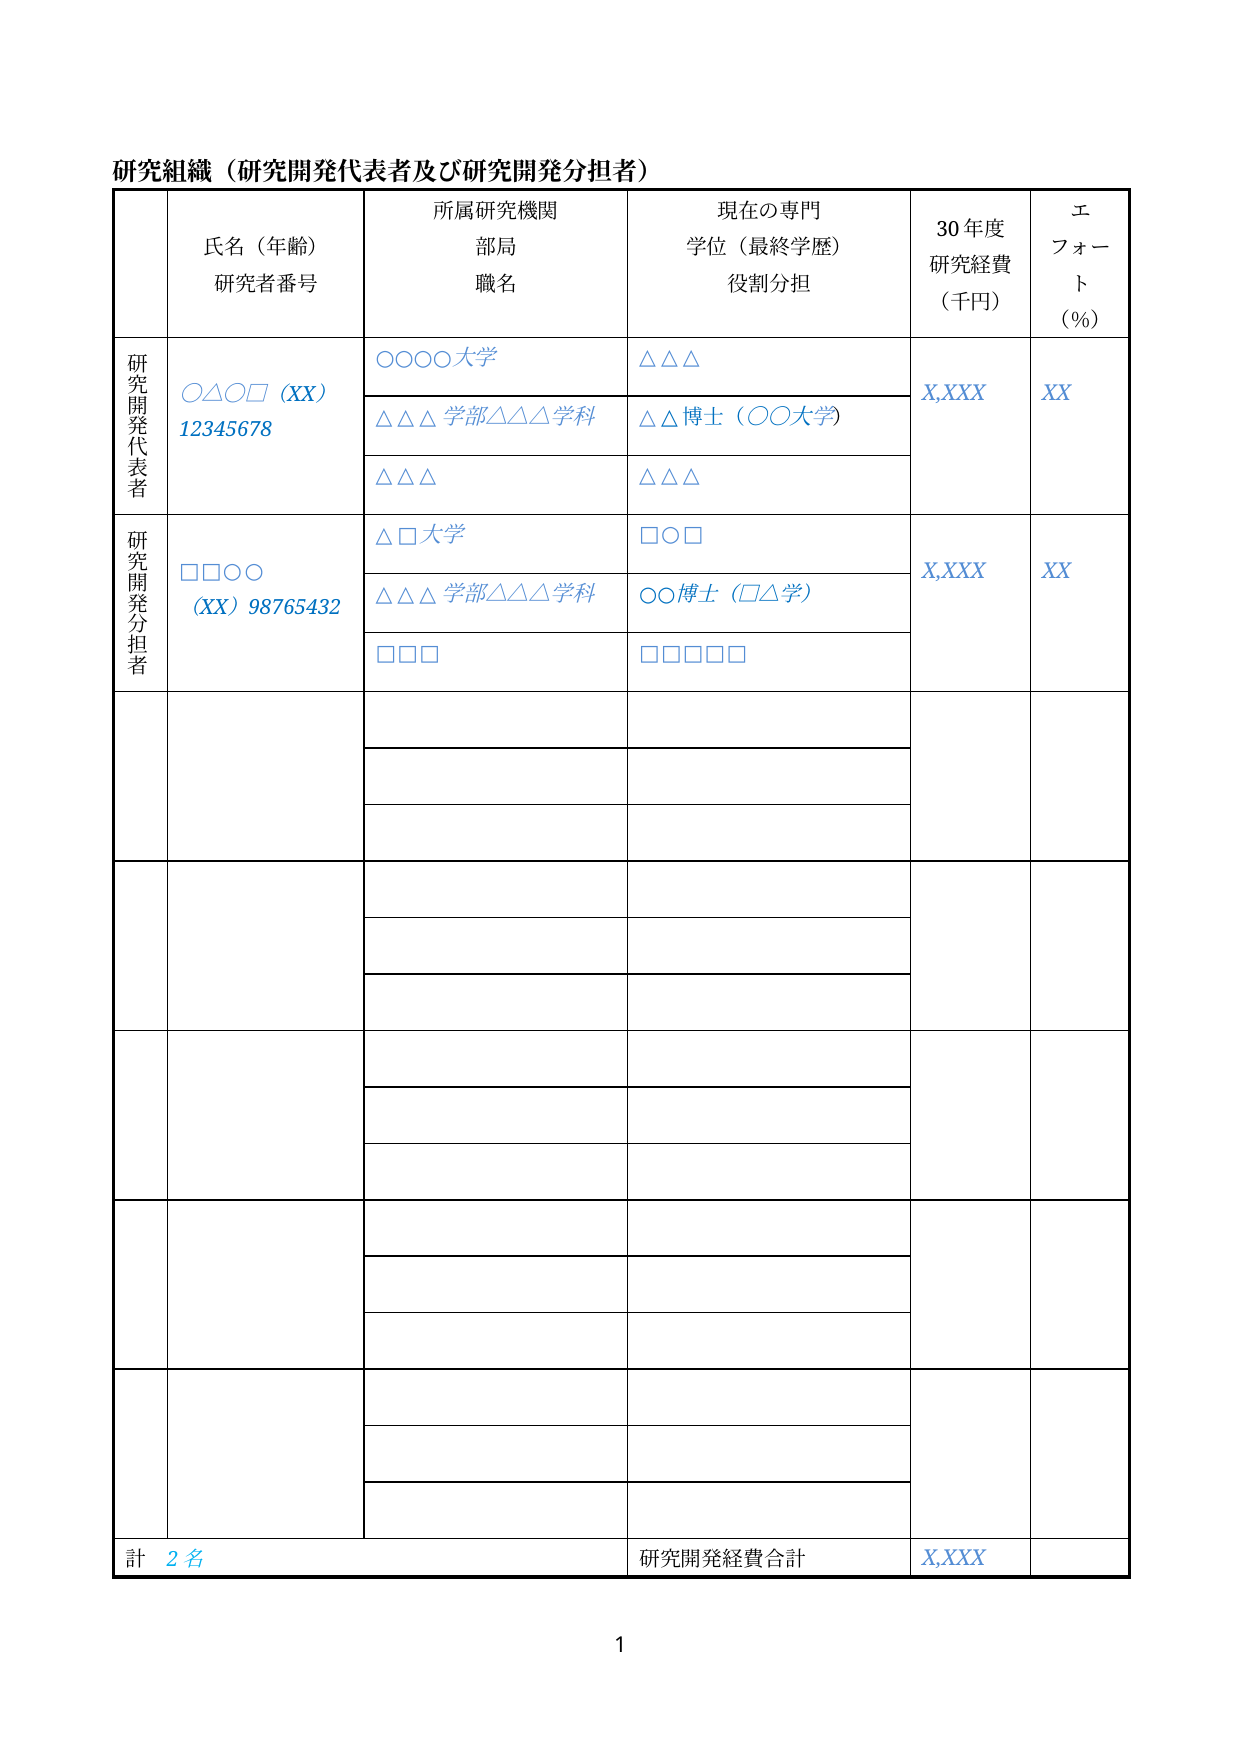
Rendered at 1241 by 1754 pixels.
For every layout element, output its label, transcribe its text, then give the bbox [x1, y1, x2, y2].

table_cell [365, 1426, 627, 1481]
table_header エフォート （％） [1031, 191, 1128, 336]
table_header 所属研究機関 部局 職名 [365, 191, 627, 336]
table_cell [365, 1370, 627, 1425]
table_cell [168, 692, 363, 860]
table_cell 研究開発代表者 [115, 338, 167, 513]
table_cell [628, 918, 910, 973]
table_cell [628, 1031, 910, 1086]
table_cell ○○○○大学 [365, 338, 627, 395]
table_cell ○○博士（□△学） [628, 574, 910, 632]
table_cell □□□ [365, 633, 627, 691]
table_cell [1031, 1031, 1128, 1199]
table_cell [365, 862, 627, 917]
table_cell [365, 1144, 627, 1199]
table_cell 研究開発経費合計 [628, 1539, 910, 1575]
table_cell [365, 1088, 627, 1142]
table_cell [365, 1031, 627, 1086]
table_cell △△△学部△△△学科 [365, 574, 627, 632]
table_cell [115, 692, 167, 860]
table_cell [365, 1257, 627, 1312]
table_cell [628, 1483, 910, 1538]
table_header 現在の専門 学位（最終学歴） 役割分担 [628, 191, 910, 336]
table_cell △△博士（○○大学） [628, 397, 910, 454]
table_cell □□○○（XX）98765432 [168, 515, 363, 691]
table_cell 〇△〇□（XX） 12345678 [168, 338, 363, 513]
table_cell [365, 1313, 627, 1368]
table_cell △△△ [365, 456, 627, 513]
table_cell [628, 1088, 910, 1142]
table_cell [115, 862, 167, 1029]
table_cell △△△ [628, 338, 910, 395]
table_cell [168, 1031, 363, 1199]
table_cell [115, 1201, 167, 1368]
table_cell [168, 1201, 363, 1368]
table_cell [911, 1201, 1030, 1368]
table_cell [365, 918, 627, 973]
table_cell [1031, 862, 1128, 1029]
table_cell [628, 1313, 910, 1368]
table_cell [365, 805, 627, 860]
table_header 30年度 研究経費 （千円） [911, 191, 1030, 336]
table_cell [628, 1257, 910, 1312]
table_cell □○□ [628, 515, 910, 573]
table_cell [365, 1483, 627, 1538]
table_cell [911, 862, 1030, 1029]
text 研究組織（研究開発代表者及び研究開発分担者） [112, 152, 1128, 188]
table_cell [628, 749, 910, 804]
table_cell □□□□□ [628, 633, 910, 691]
table_cell [168, 862, 363, 1029]
table_cell XX [1031, 515, 1128, 691]
table_cell [115, 1370, 167, 1538]
table_cell [628, 975, 910, 1029]
table_cell X,XXX [911, 515, 1030, 691]
table_cell [365, 692, 627, 747]
table_cell [168, 1370, 363, 1538]
table_cell [1031, 1370, 1128, 1538]
table_cell XX [1031, 338, 1128, 513]
table_cell [365, 749, 627, 804]
table_cell [911, 1370, 1030, 1538]
table_cell X,XXX [911, 1539, 1030, 1575]
table_cell [628, 1201, 910, 1255]
table_cell [628, 1370, 910, 1425]
table_cell [628, 805, 910, 860]
table_cell [628, 862, 910, 917]
table_cell [1031, 1201, 1128, 1368]
table_cell [628, 692, 910, 747]
table_cell 計 2名 [115, 1539, 627, 1575]
table_cell [115, 1031, 167, 1199]
table_cell 研究開発分担者 [115, 515, 167, 691]
table_cell [628, 1426, 910, 1481]
table_cell [365, 1201, 627, 1255]
table_cell △△△ [628, 456, 910, 513]
table_cell [628, 1144, 910, 1199]
table_cell [1031, 1539, 1128, 1575]
table_cell X,XXX [911, 338, 1030, 513]
table_cell △□大学 [365, 515, 627, 573]
table_header 氏名（年齢） 研究者番号 [168, 191, 363, 336]
table_cell [365, 975, 627, 1029]
table_cell [1031, 692, 1128, 860]
table_cell [911, 692, 1030, 860]
table_cell △△△学部△△△学科 [365, 397, 627, 454]
table_cell [911, 1031, 1030, 1199]
table_header [115, 191, 167, 336]
